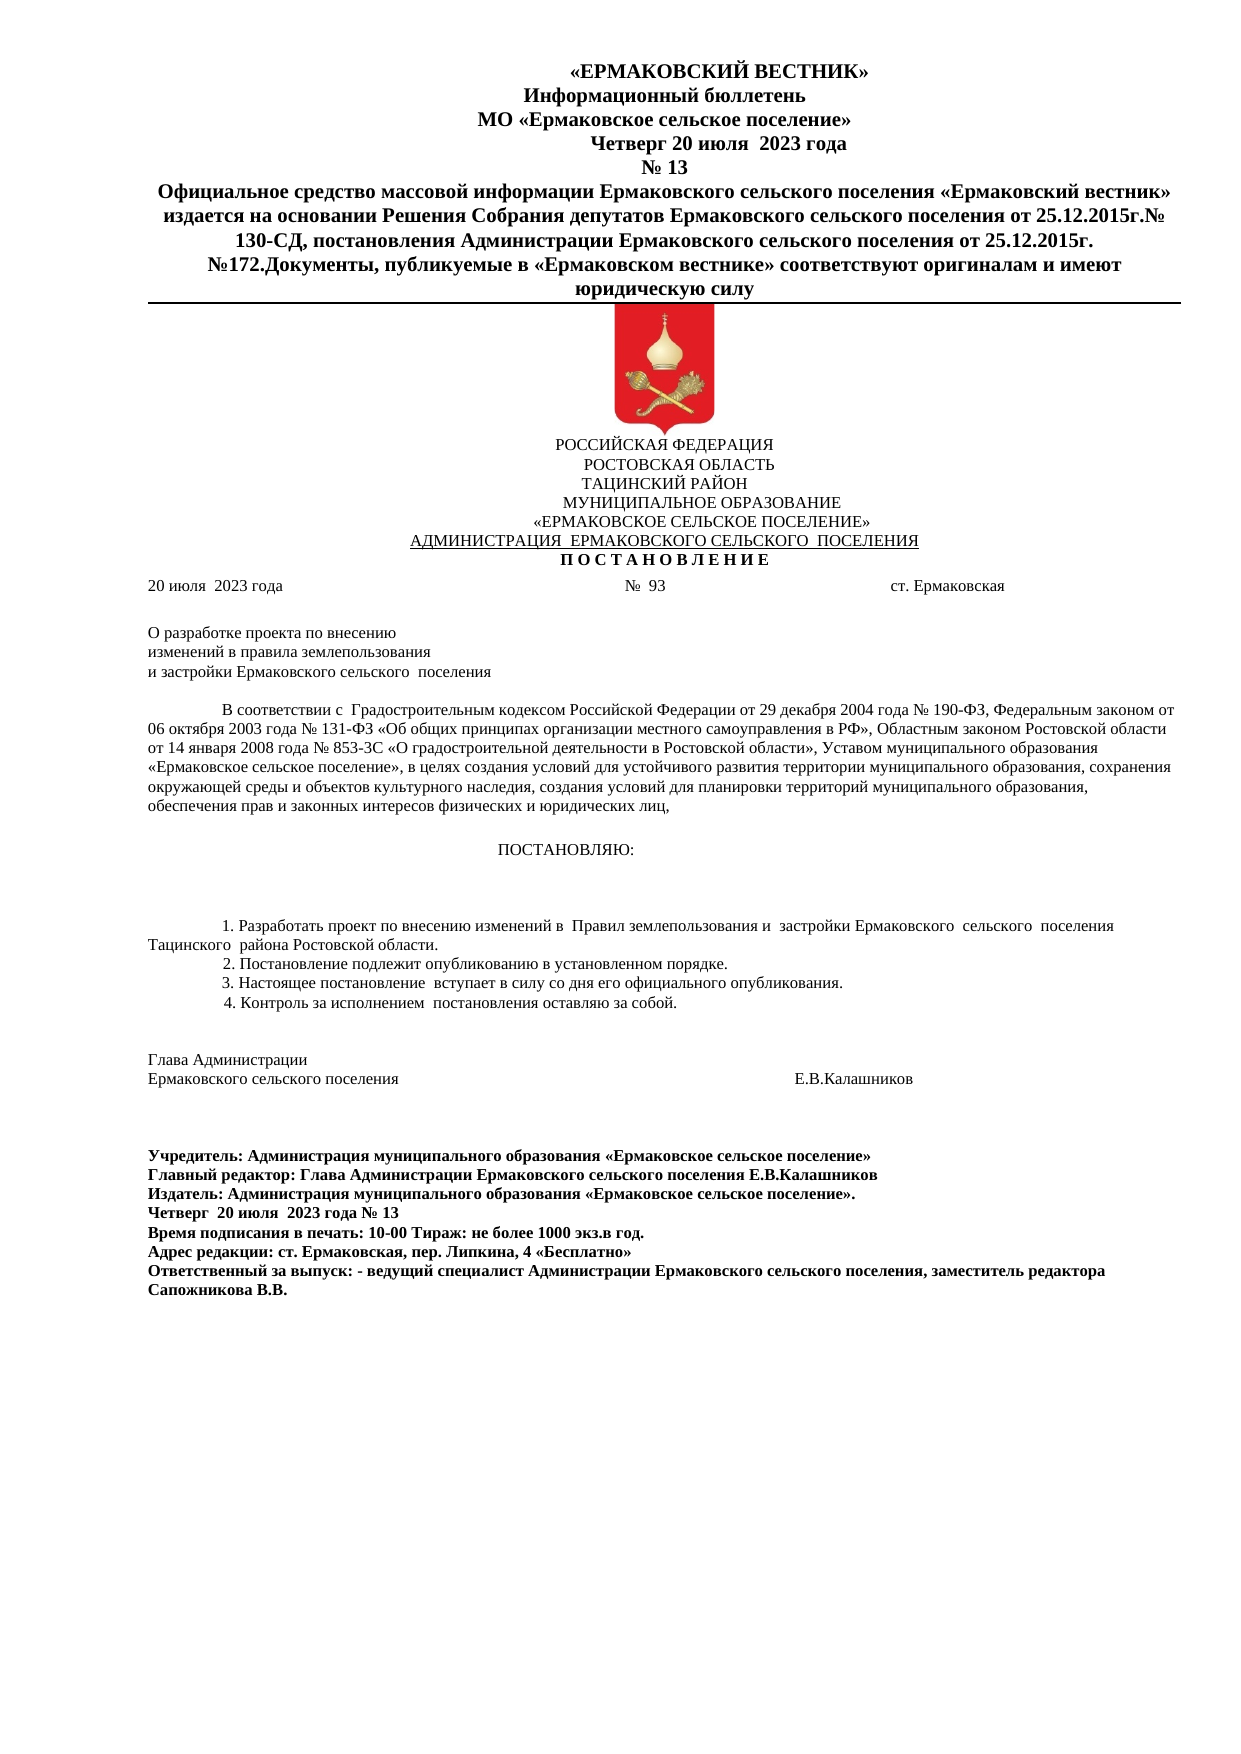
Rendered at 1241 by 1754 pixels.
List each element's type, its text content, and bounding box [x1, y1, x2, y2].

text АДМИНИСТРАЦИЯ ЕРМАКОВСКОГО СЕЛЬСКОГО ПОСЕЛЕНИЯ [148, 531, 1181, 550]
text и застройки Ермаковского сельского поселения [148, 661, 1181, 681]
text «ЕРМАКОВСКОЕ СЕЛЬСКОЕ ПОСЕЛЕНИЕ» [148, 512, 1181, 531]
text № 13 [148, 155, 1181, 179]
text 20 июля 2023 года № 93 ст. Ермаковская [148, 569, 1181, 597]
text Время подписания в печать: 10-00 Тираж: не более 1000 экз.в год. [148, 1222, 1181, 1242]
text РОССИЙСКАЯ ФЕДЕРАЦИЯ [148, 435, 1181, 454]
text В соответствии с Градостроительным кодексом Российской Федерации от 29 декабря 2004 года № 190-ФЗ, Федеральным законом от 06 октября 2003 года № 131-ФЗ «Об общих принципах организации местного самоуправления в РФ», Областным законом Ростовской области от 14 января 2008 года № 853-3C «О градостроительной деятельности в Ростовской области», Уставом муниципального образования «Ермаковское сельское поселение», в целях создания условий для устойчивого развития территории муниципального образования, сохранения окружающей среды и объектов культурного наследия, создания условий для планировки территорий муниципального образования, обеспечения прав и законных интересов физических и юридических лиц, [148, 700, 1179, 815]
text Глава Администрации [148, 1050, 1152, 1069]
text РОСТОВСКАЯ ОБЛАСТЬ [177, 454, 1181, 473]
text Ермаковского сельского поселения Е.В.Калашников [148, 1069, 1152, 1088]
text О разработке проекта по внесению [148, 623, 1181, 642]
text Четверг 20 июля 2023 года № 13 [148, 1203, 1181, 1222]
text Ответственный за выпуск: - ведущий специалист Администрации Ермаковского сельского поселения, заместитель редактора Сапожникова В.В. [148, 1261, 1181, 1299]
text Издатель: Администрация муниципального образования «Ермаковское сельское поселение». [148, 1184, 1181, 1203]
text Главный редактор: Глава Администрации Ермаковского сельского поселения Е.В.Калашников [148, 1165, 1181, 1184]
text Информационный бюллетень [148, 83, 1181, 107]
text 1. Разработать проект по внесению изменений в Правил землепользования и застройки Ермаковского сельского поселения Тацинского района Ростовской области. [148, 916, 1179, 954]
text П О С Т А Н О В Л Е Н И Е [148, 550, 1181, 569]
text «ЕРМАКОВСКИЙ ВЕСТНИК» [148, 59, 1181, 83]
picture [614, 304, 715, 436]
text 4. Контроль за исполнением постановления оставляю за собой. [148, 992, 1152, 1012]
text Учредитель: Администрация муниципального образования «Ермаковское сельское поселение» [148, 1146, 1181, 1165]
text Четверг 20 июля 2023 года [148, 131, 1181, 155]
text изменений в правила землепользования [148, 642, 1181, 661]
text ТАЦИНСКИЙ РАЙОН [148, 473, 1181, 493]
text Официальное средство массовой информации Ермаковского сельского поселения «Ермаковский вестник» издается на основании Решения Собрания депутатов Ермаковского сельского поселения от 25.12.2015г.№ 130-СД, постановления Администрации Ермаковского сельского поселения от 25.12.2015г. №172.Документы, публикуемые в «Ермаковском вестнике» соответствуют оригиналам и имеют юридическую силу [148, 179, 1181, 302]
text ПОСТАНОВЛЯЮ: [148, 815, 1181, 865]
text Адрес редакции: ст. Ермаковская, пер. Липкина, 4 «Бесплатно» [148, 1242, 1181, 1261]
text МУНИЦИПАЛЬНОЕ ОБРАЗОВАНИЕ [148, 493, 1181, 512]
text 3. Настоящее постановление вступает в силу со дня его официального опубликования. [148, 973, 1181, 992]
text МО «Ермаковское сельское поселение» [148, 107, 1181, 131]
text 2. Постановление подлежит опубликованию в установленном порядке. [148, 954, 1181, 973]
